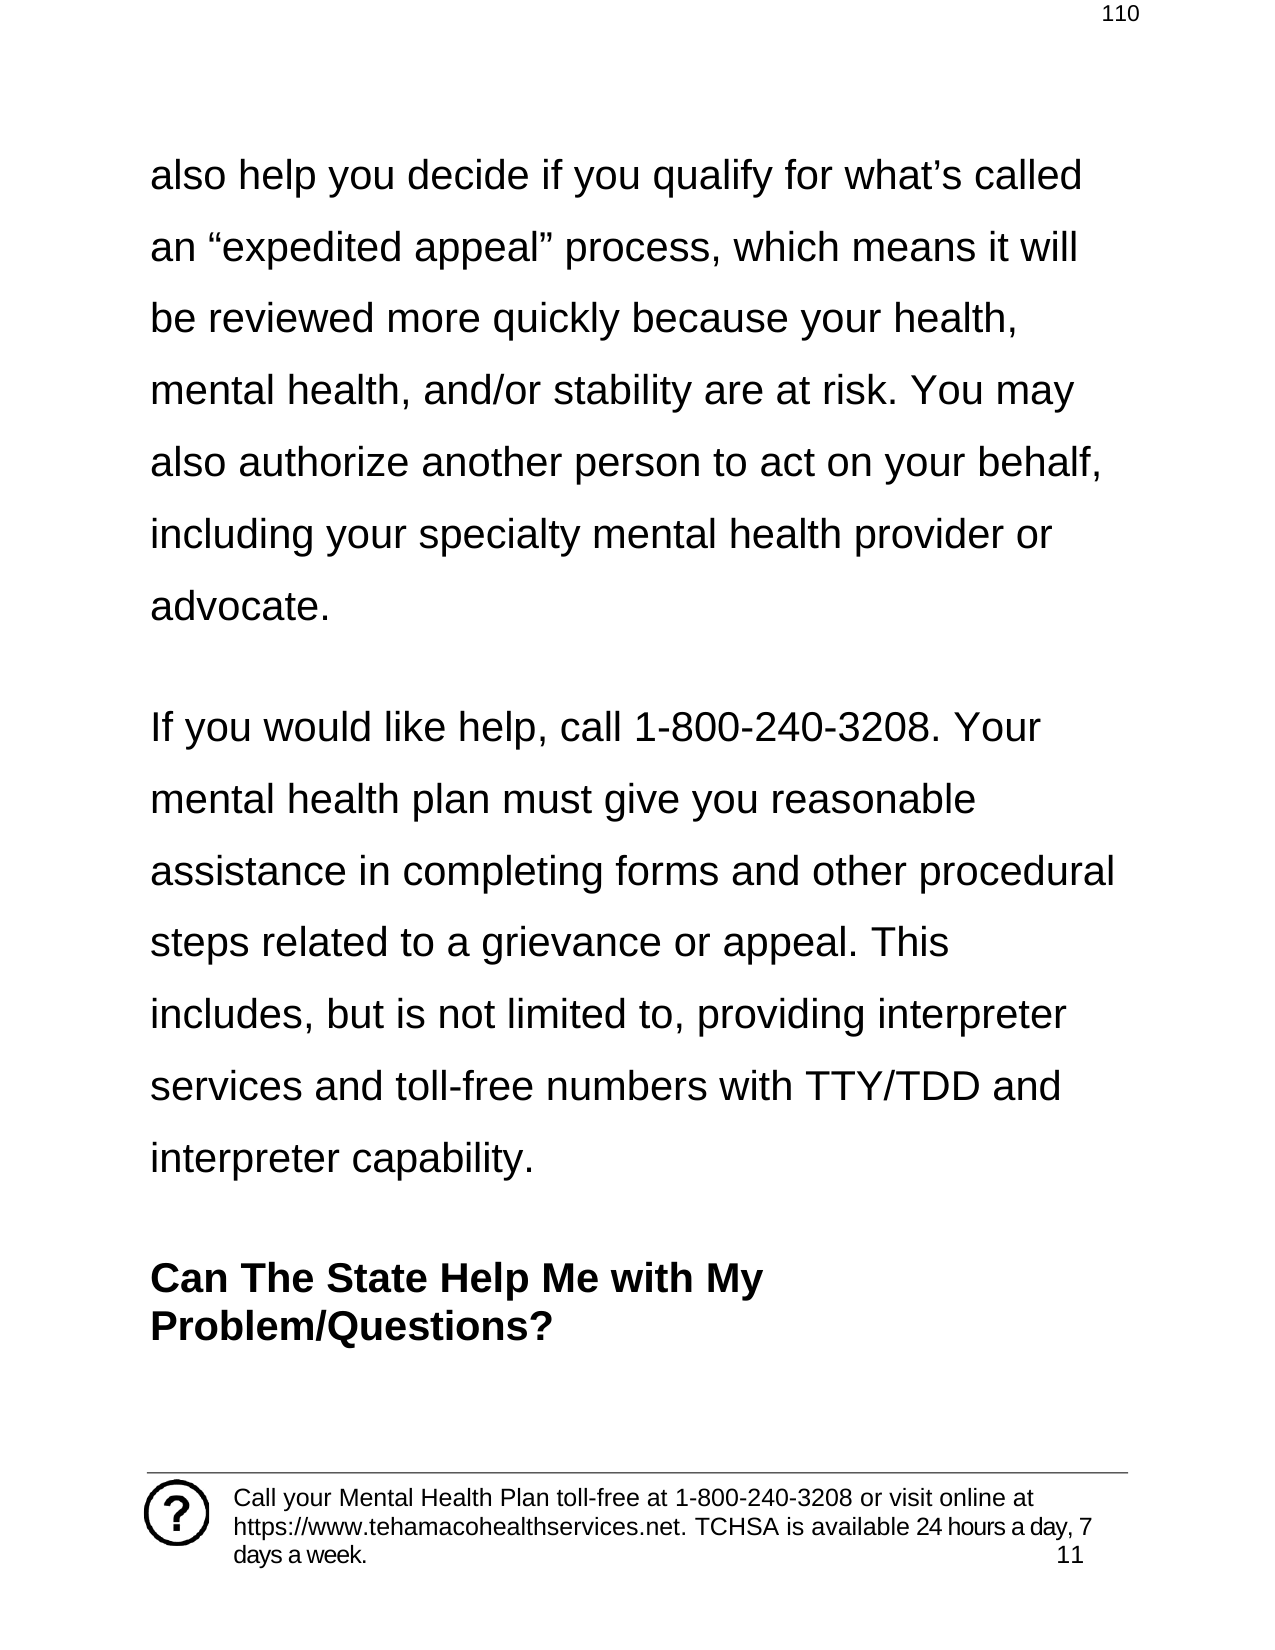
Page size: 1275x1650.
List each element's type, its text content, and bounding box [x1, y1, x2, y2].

picture [143, 1479, 210, 1546]
text If you would like help, call 1-800-240-3208. Your mental health plan must give you reasonable assistance in completing forms and other procedural steps related to a grievance or appeal. This includes, but is not limited to, providing interpreter services and toll-free numbers with TTY/TDD and interpreter capability. [150, 702, 1120, 1181]
text also help you decide if you qualify for what’s called an “expedited appeal” process, which means it will be reviewed more quickly because your health, mental health, and/or stability are at risk. You may also authorize another person to act on your behalf, including your specialty mental health provider or advocate. [150, 150, 1118, 629]
subtitle Can The State Help Me with My Problem/Questions? [150, 1253, 1139, 1349]
